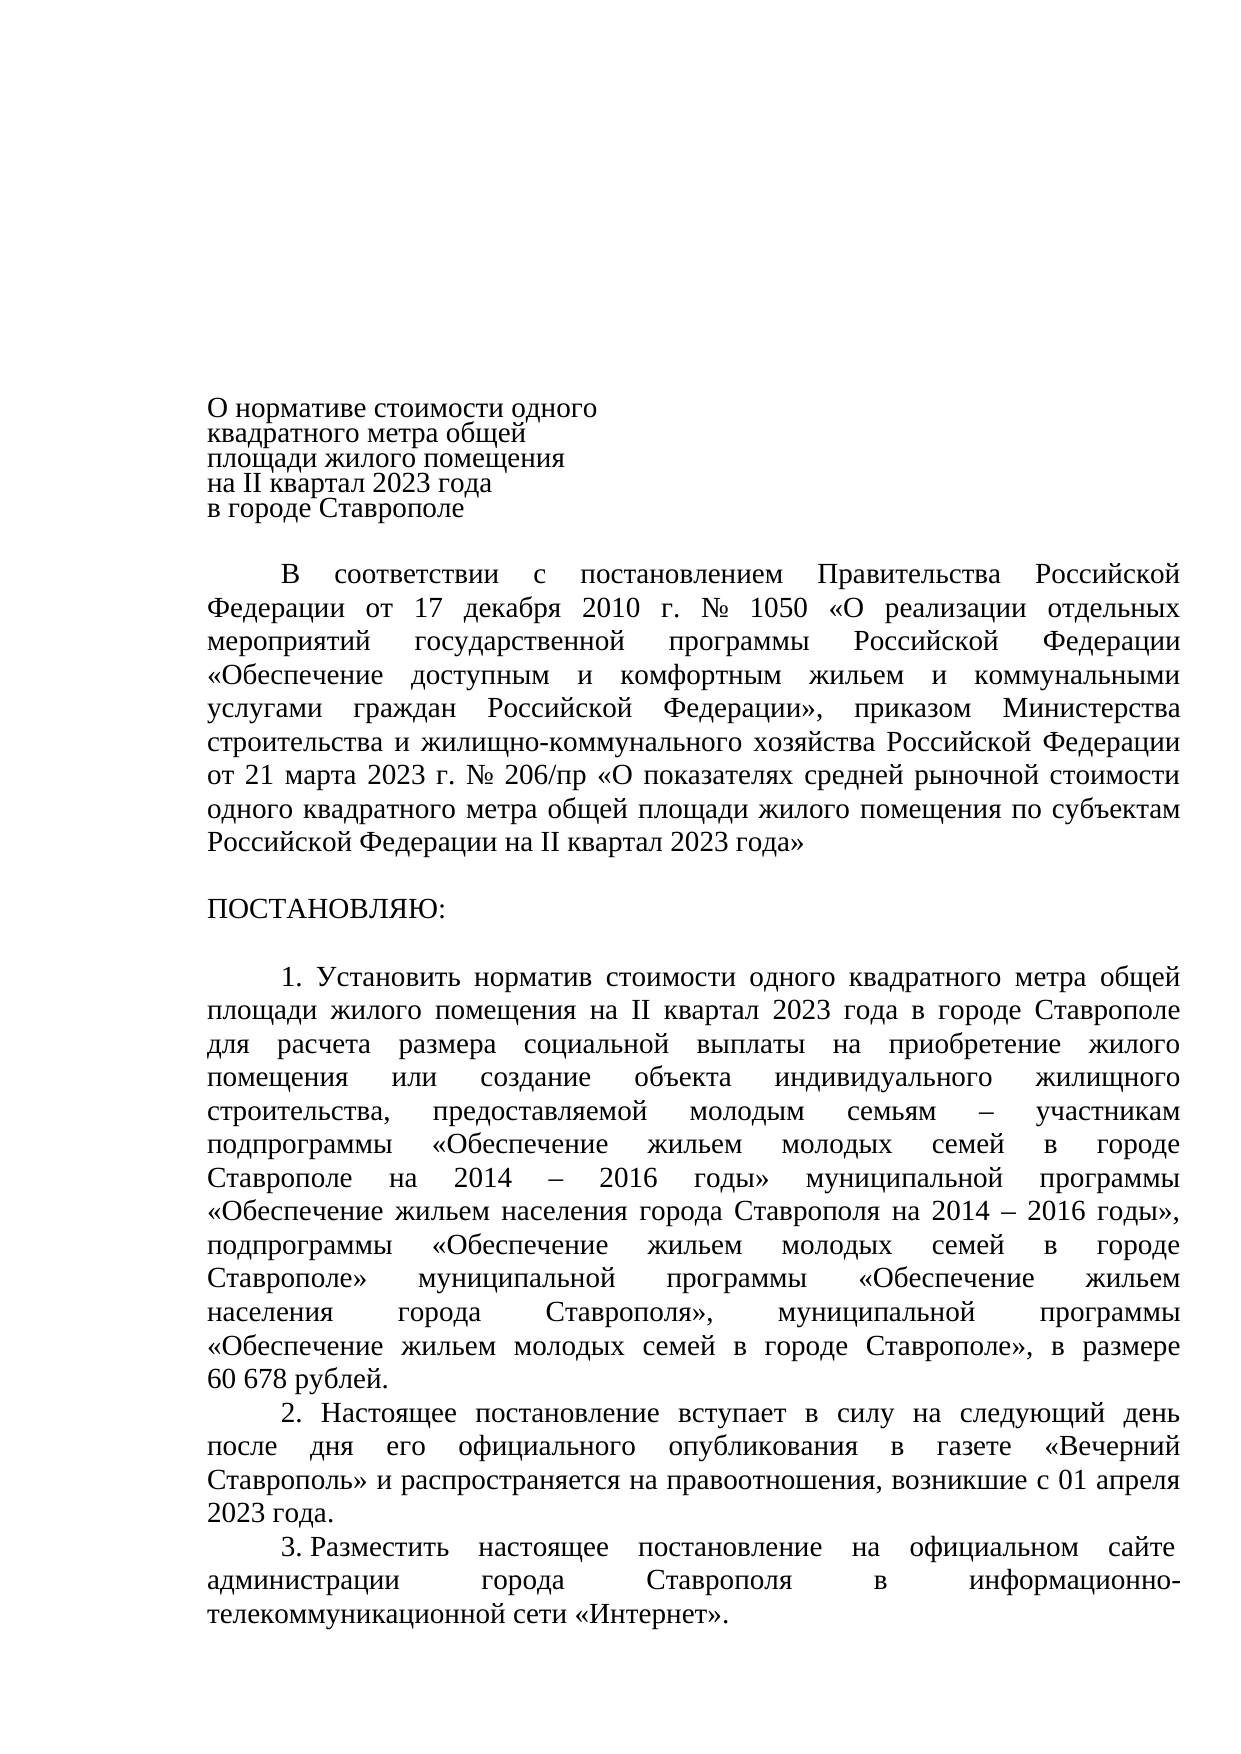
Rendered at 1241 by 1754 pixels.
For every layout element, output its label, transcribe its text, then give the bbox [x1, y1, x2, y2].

text 2. Настоящее постановление вступает в силу на следующий день после дня его официального опубликования в газете «Вечерний Ставрополь» и распространяется на правоотношения, возникшие с 01 апреля 2023 года. [207, 1395, 1181, 1529]
text в городе Ставрополе [207, 498, 1181, 523]
text 1. Установить норматив стоимости одного квадратного метра общей площади жилого помещения на II квартал 2023 года в городе Ставрополе для расчета размера социальной выплаты на приобретение жилого помещения или создание объекта индивидуального жилищного строительства, предоставляемой молодым семьям – участникам подпрограммы «Обеспечение жильем молодых семей в городе Ставрополе на 2014 – 2016 годы» муниципальной программы «Обеспечение жильем населения города Ставрополя на 2014 – 2016 годы», подпрограммы «Обеспечение жильем молодых семей в городе Ставрополе» муниципальной программы «Обеспечение жильем населения города Ставрополя», муниципальной программы «Обеспечение жильем молодых семей в городе Ставрополе», в размере 60 678 рублей. [207, 959, 1181, 1395]
text площади жилого помещения [207, 448, 1181, 473]
text В соответствии с постановлением Правительства Российской Федерации от 17 декабря 2010 г. № 1050 «О реализации отдельных мероприятий государственной программы Российской Федерации «Обеспечение доступным и комфортным жильем и коммунальными услугами граждан Российской Федерации», приказом Министерства строительства и жилищно-коммунального хозяйства Российской Федерации от 21 марта 2023 г. № 206/пр «О показателях средней рыночной стоимости одного квадратного метра общей площади жилого помещения по субъектам Российской Федерации на II квартал 2023 года» [207, 556, 1181, 858]
text О нормативе стоимости одного [207, 398, 1181, 423]
text 3. Разместить настоящее постановление на официальном сайте [207, 1529, 1181, 1562]
text администрации города Ставрополя в информационно-телекоммуникационной сети «Интернет». [207, 1562, 1181, 1629]
text ПОСТАНОВЛЯЮ: [207, 892, 1181, 925]
text на II квартал 2023 года [207, 473, 1181, 498]
text квадратного метра общей [207, 423, 1181, 448]
